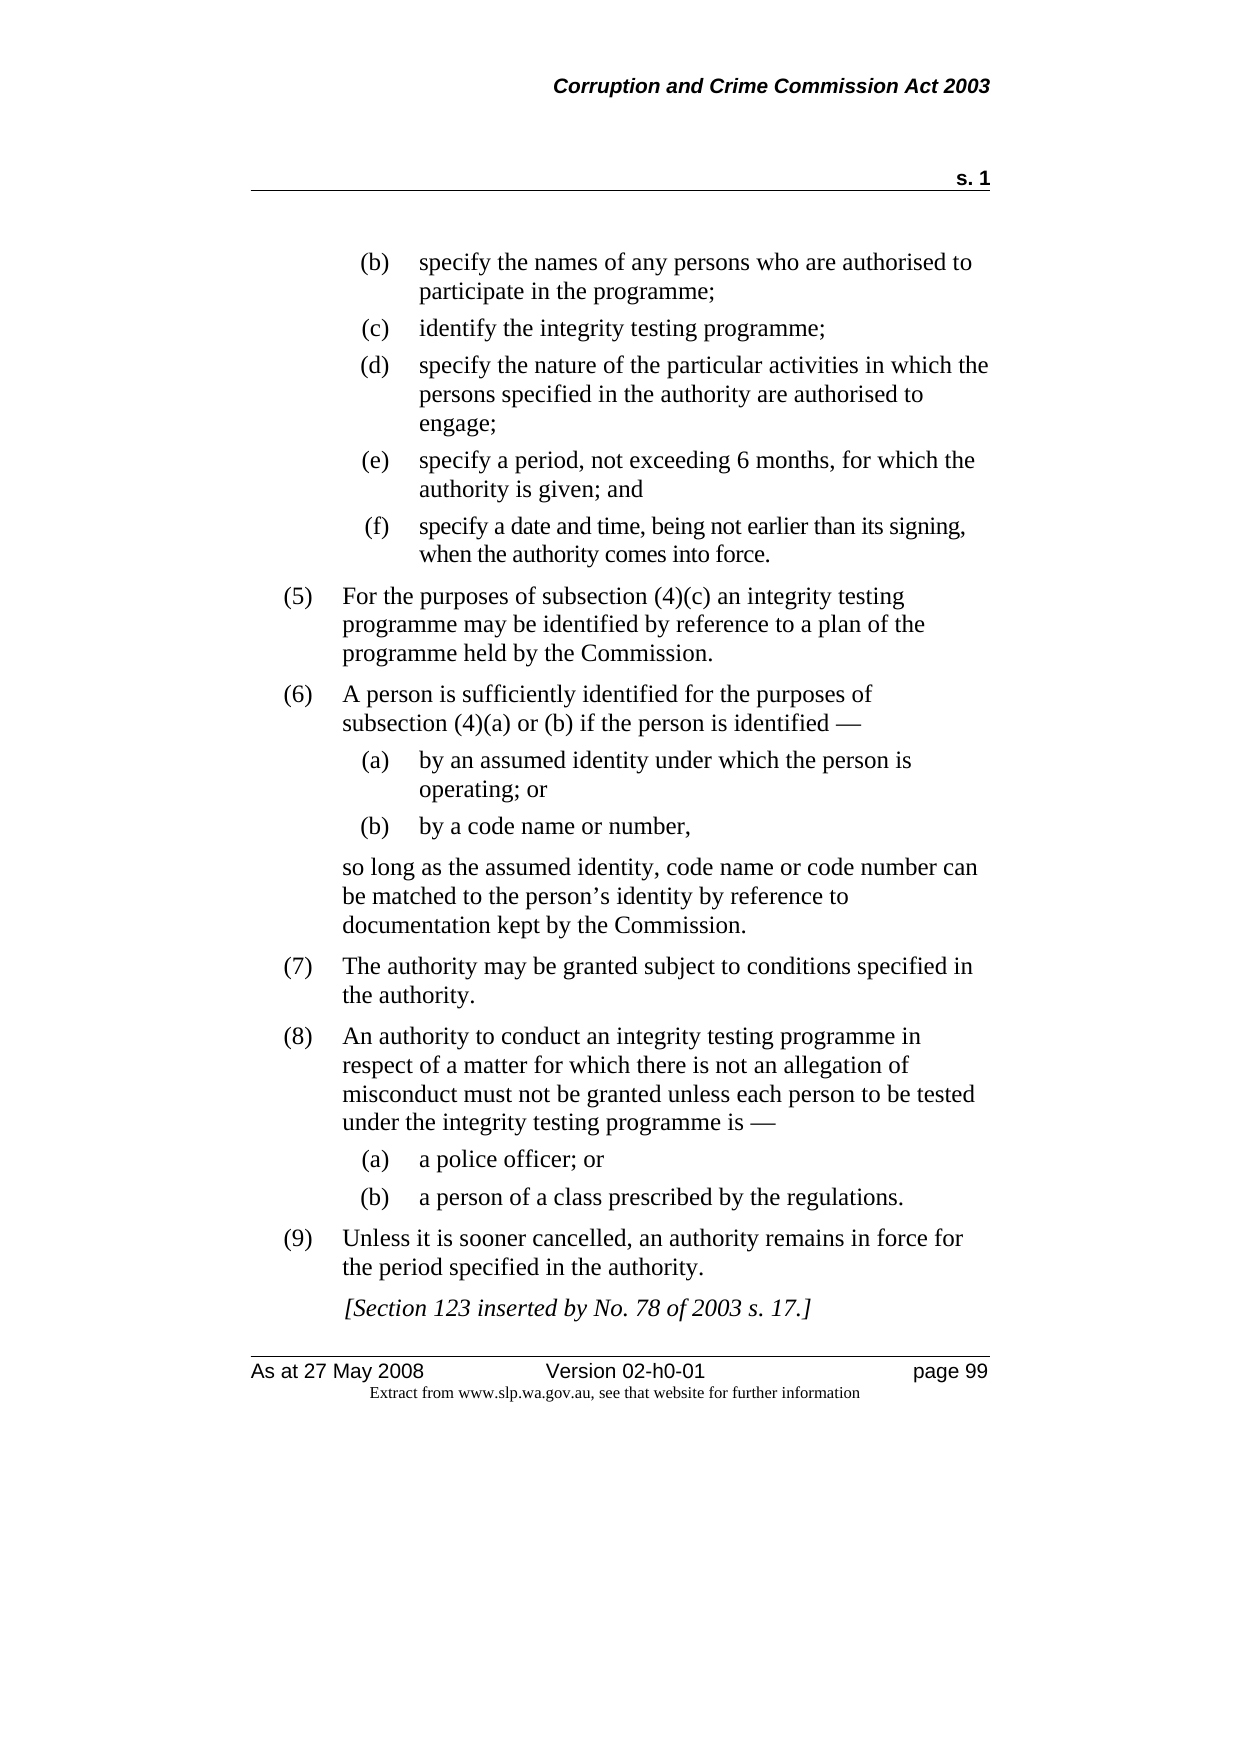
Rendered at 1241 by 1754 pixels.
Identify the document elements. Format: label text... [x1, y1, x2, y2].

text (b) specify the names of any persons who are authorised to participate in the programme; [251, 247, 990, 305]
text so long as the assumed identity, code name or code number can be matched to the person’s identity by reference to documentation kept by the Commission. [251, 852, 990, 939]
text (6) A person is sufficiently identified for the purposes of subsection (4)(a) or (b) if the person is identified — [251, 679, 990, 737]
text (7) The authority may be granted subject to conditions specified in the authority. [251, 951, 990, 1009]
text (a) a police officer; or [251, 1144, 990, 1173]
text (e) specify a period, not exceeding 6 months, for which the authority is given; and [251, 445, 990, 502]
text (b) by a code name or number, [251, 811, 990, 840]
text (9) Unless it is sooner cancelled, an authority remains in force for the period specified in the authority. [251, 1223, 990, 1280]
text (a) by an assumed identity under which the person is operating; or [251, 745, 990, 803]
text (5) For the purposes of subsection (4)(c) an integrity testing programme may be identified by reference to a plan of the programme held by the Commission. [251, 581, 990, 667]
text [Section 123 inserted by No. 78 of 2003 s. 17.] [251, 1293, 990, 1322]
text (c) identify the integrity testing programme; [251, 313, 990, 342]
text (b) a person of a class prescribed by the regulations. [251, 1182, 990, 1210]
text (f) specify a date and time, being not earlier than its signing, when the authority comes into force. [251, 511, 990, 568]
text (8) An authority to conduct an integrity testing programme in respect of a matter for which there is not an allegation of misconduct must not be granted unless each person to be tested under the integrity testing programme is — [251, 1021, 990, 1136]
text (d) specify the nature of the particular activities in which the persons specified in the authority are authorised to engage; [251, 350, 990, 437]
